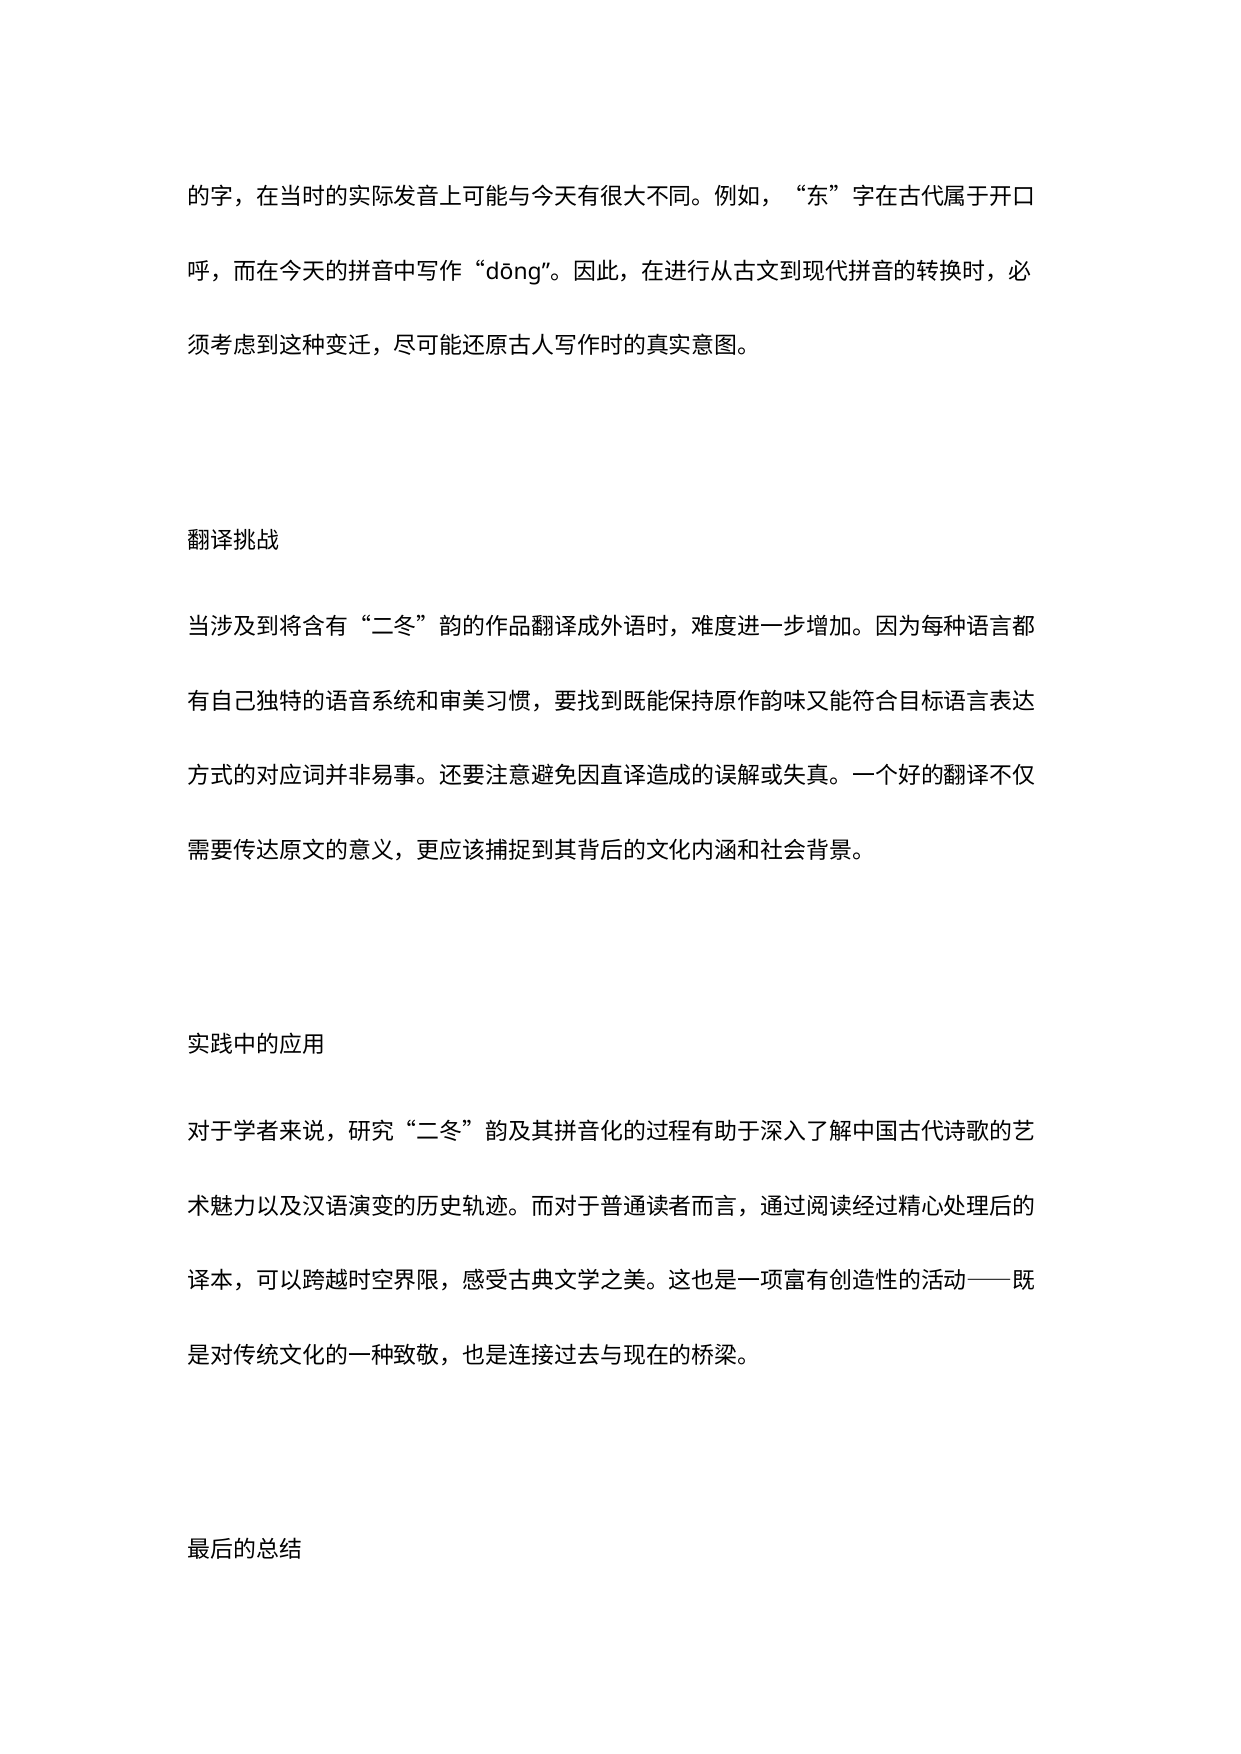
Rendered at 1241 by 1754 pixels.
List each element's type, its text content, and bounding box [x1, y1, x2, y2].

text 实践中的应用 [187, 1011, 1053, 1076]
text 对于学者来说，研究“二冬”韵及其拼音化的过程有助于深入了解中国古代诗歌的艺术魅力以及汉语演变的历史轨迹。而对于普通读者而言，通过阅读经过精心处理后的译本，可以跨越时空界限，感受古典文学之美。这也是一项富有创造性的活动——既是对传统文化的一种致敬，也是连接过去与现在的桥梁。 [187, 1097, 1053, 1386]
text 当涉及到将含有“二冬”韵的作品翻译成外语时，难度进一步增加。因为每种语言都有自己独特的语音系统和审美习惯，要找到既能保持原作韵味又能符合目标语言表达方式的对应词并非易事。还要注意避免因直译造成的误解或失真。一个好的翻译不仅需要传达原文的意义，更应该捕捉到其背后的文化内涵和社会背景。 [187, 592, 1053, 881]
text 最后的总结 [187, 1515, 1053, 1580]
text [187, 162, 1053, 376]
text 翻译挑战 [187, 506, 1053, 571]
